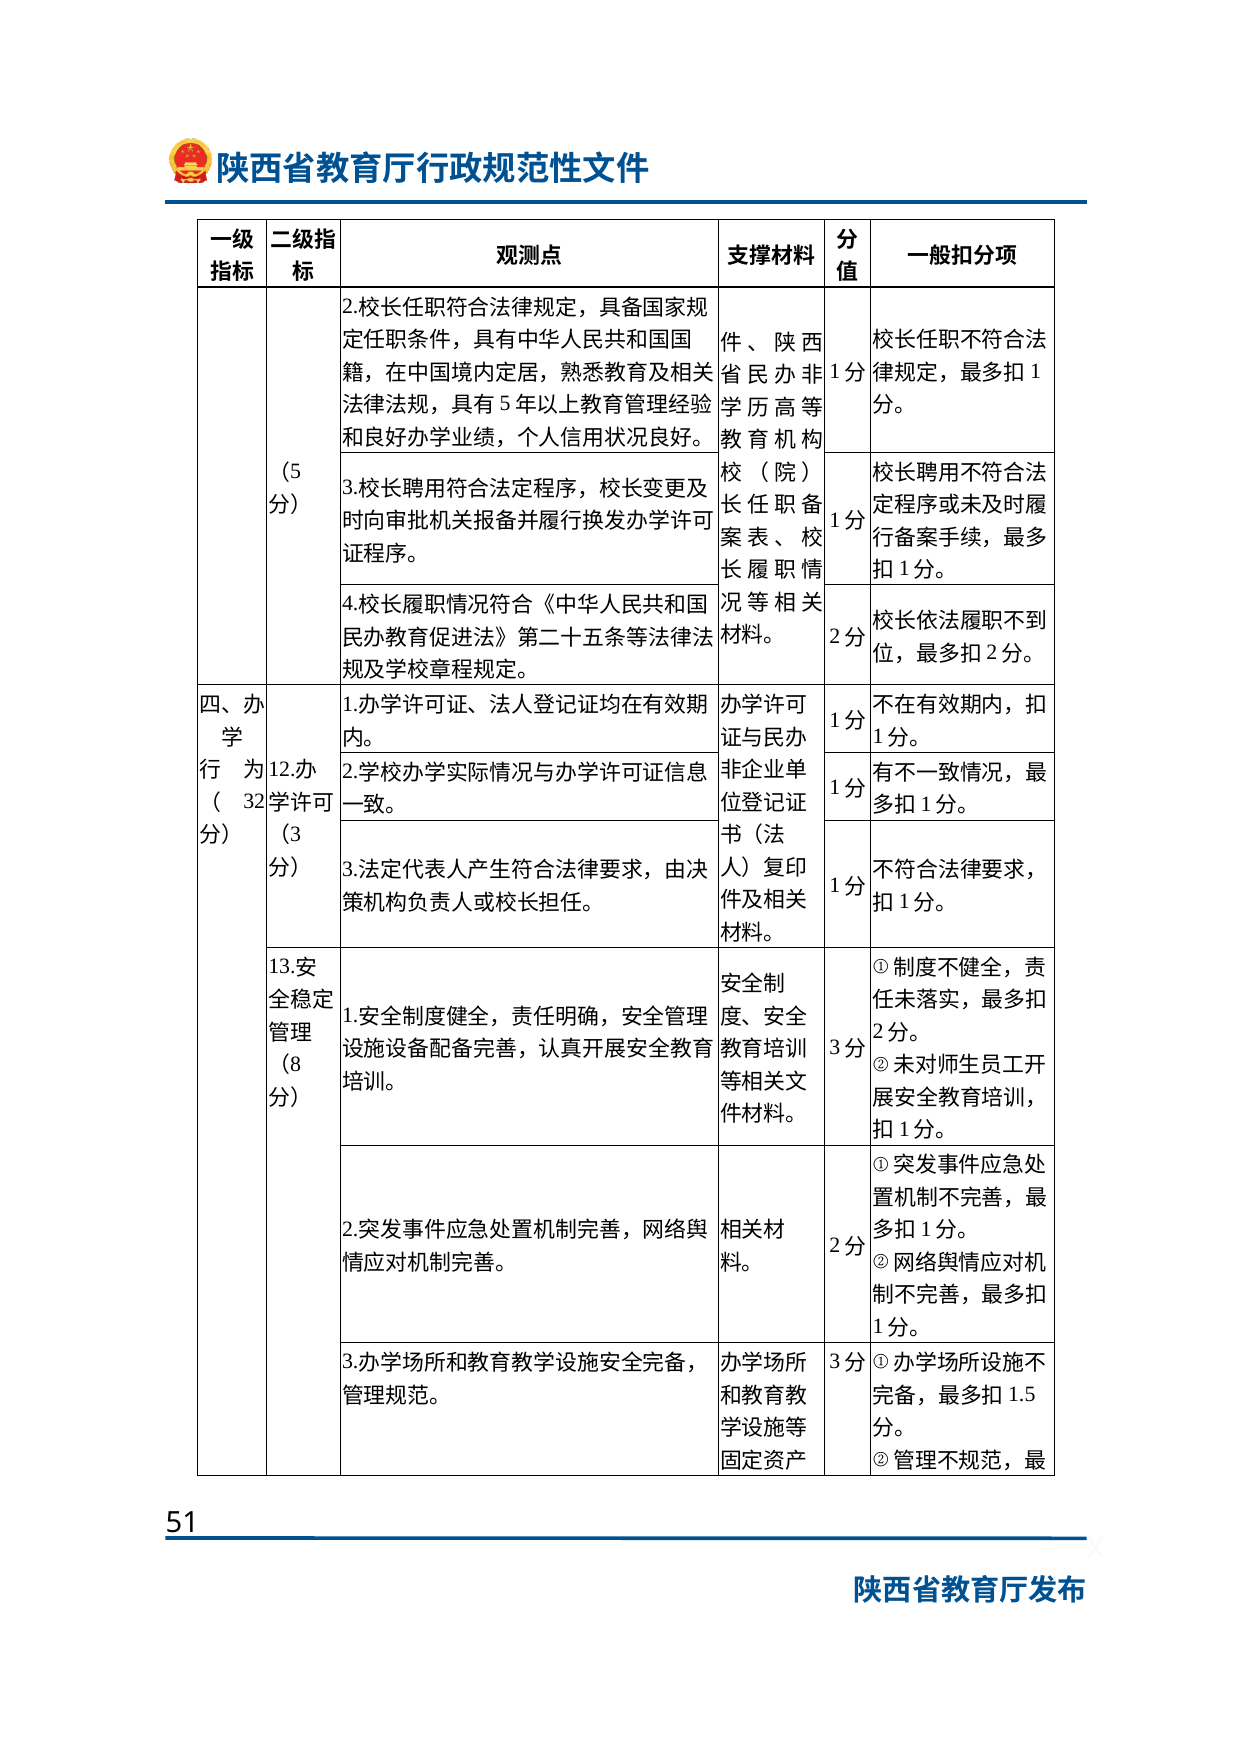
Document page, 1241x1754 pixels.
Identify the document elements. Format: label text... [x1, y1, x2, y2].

table_cell 1分 [825, 685, 870, 752]
table_cell 相关材料。 [719, 1146, 824, 1342]
table_cell 办学许可证与民办非企业单位登记证书（法人）复印件及相关材料。 [719, 685, 824, 947]
table_header 一级指标 [198, 220, 266, 286]
table_cell ①办学场所设施不完备，最多扣1.5分。 ②管理不规范，最多1.5分。 [871, 1343, 1054, 1475]
table_cell 校长任职不符合法律规定，最多扣1分。 [871, 288, 1054, 452]
table_cell 3.法定代表人产生符合法律要求，由决策机构负责人或校长担任。 [341, 821, 718, 947]
table_cell 办学 行为（32分） [198, 685, 266, 1475]
table_cell 校长聘用不符合法定程序或未及时履行备案手续，最多扣1分。 [871, 453, 1054, 584]
table_cell 2分 [825, 585, 870, 684]
table_cell 3.办学场所和教育教学设施安全完备，管理规范。 [341, 1343, 718, 1475]
table_cell ①突发事件应急处置机制不完善，最多扣1分。 ②网络舆情应对机制不完善，最多扣1分。 [871, 1146, 1054, 1342]
table_cell 办学场所和教育教学设施等固定资产登记表。 [719, 1343, 824, 1475]
table_cell 13.安全稳定管理（8分） [267, 948, 340, 1475]
table_cell 2.学校办学实际情况与办学许可证信息一致。 [341, 753, 718, 819]
table_header 二级指标 [267, 220, 340, 286]
table_cell 办学许可证复印件、陕西省民办非学历高等教育机构校（院）长任职备案表、校长履职情况等相关材料。 [719, 288, 824, 684]
table_cell 2.突发事件应急处置机制完善，网络舆情应对机制完善。 [341, 1146, 718, 1342]
table_cell ①制度不健全，责任未落实，最多扣2分。 ②未对师生员工开展安全教育培训，扣1分。 [871, 948, 1054, 1144]
table_header 观测点 [341, 220, 718, 286]
table_header 支撑材料 [719, 220, 824, 286]
table_header 一般扣分项 [871, 220, 1054, 286]
table_cell 校长依法履职不到位，最多扣2分。 [871, 585, 1054, 684]
table_cell 2分 [825, 1146, 870, 1342]
table_header 分值 [825, 220, 870, 286]
table_cell 11.校长履职（5分） [267, 288, 340, 684]
table_cell 1分 [825, 821, 870, 947]
table_cell 安全制度、安全教育培训等相关文件材料。 [719, 948, 824, 1144]
table_cell 1分 [825, 288, 870, 452]
table_cell 有不一致情况，最多扣1分。 [871, 753, 1054, 819]
table_cell 4.校长履职情况符合《中华人民共和国民办教育促进法》第二十五条等法律法规及学校章程规定。 [341, 585, 718, 684]
table_cell 1分 [825, 453, 870, 584]
table_cell 3分 [825, 948, 870, 1144]
table_cell 3分 [825, 1343, 870, 1475]
picture [165, 136, 216, 187]
table_cell 1分 [825, 753, 870, 819]
table_cell 不符合法律要求，扣1分。 [871, 821, 1054, 947]
table_cell 1.安全制度健全，责任明确，安全管理设施设备配备完善，认真开展安全教育培训。 [341, 948, 718, 1144]
table_cell 3.校长聘用符合法定程序，校长变更及时向审批机关报备并履行换发办学许可证程序。 [341, 453, 718, 584]
table_cell 不在有效期内，扣1分。 [871, 685, 1054, 752]
table_cell 1.办学许可证、法人登记证均在有效期内。 [341, 685, 718, 752]
table_cell 2.校长任职符合法律规定，具备国家规定任职条件，具有中华人民共和国国籍，在中国境内定居，熟悉教育及相关法律法规，具有5年以上教育管理经验和良好办学业绩，个人信用状况良好。 [341, 288, 718, 452]
table_cell 12.办学许可（3分） [267, 685, 340, 947]
